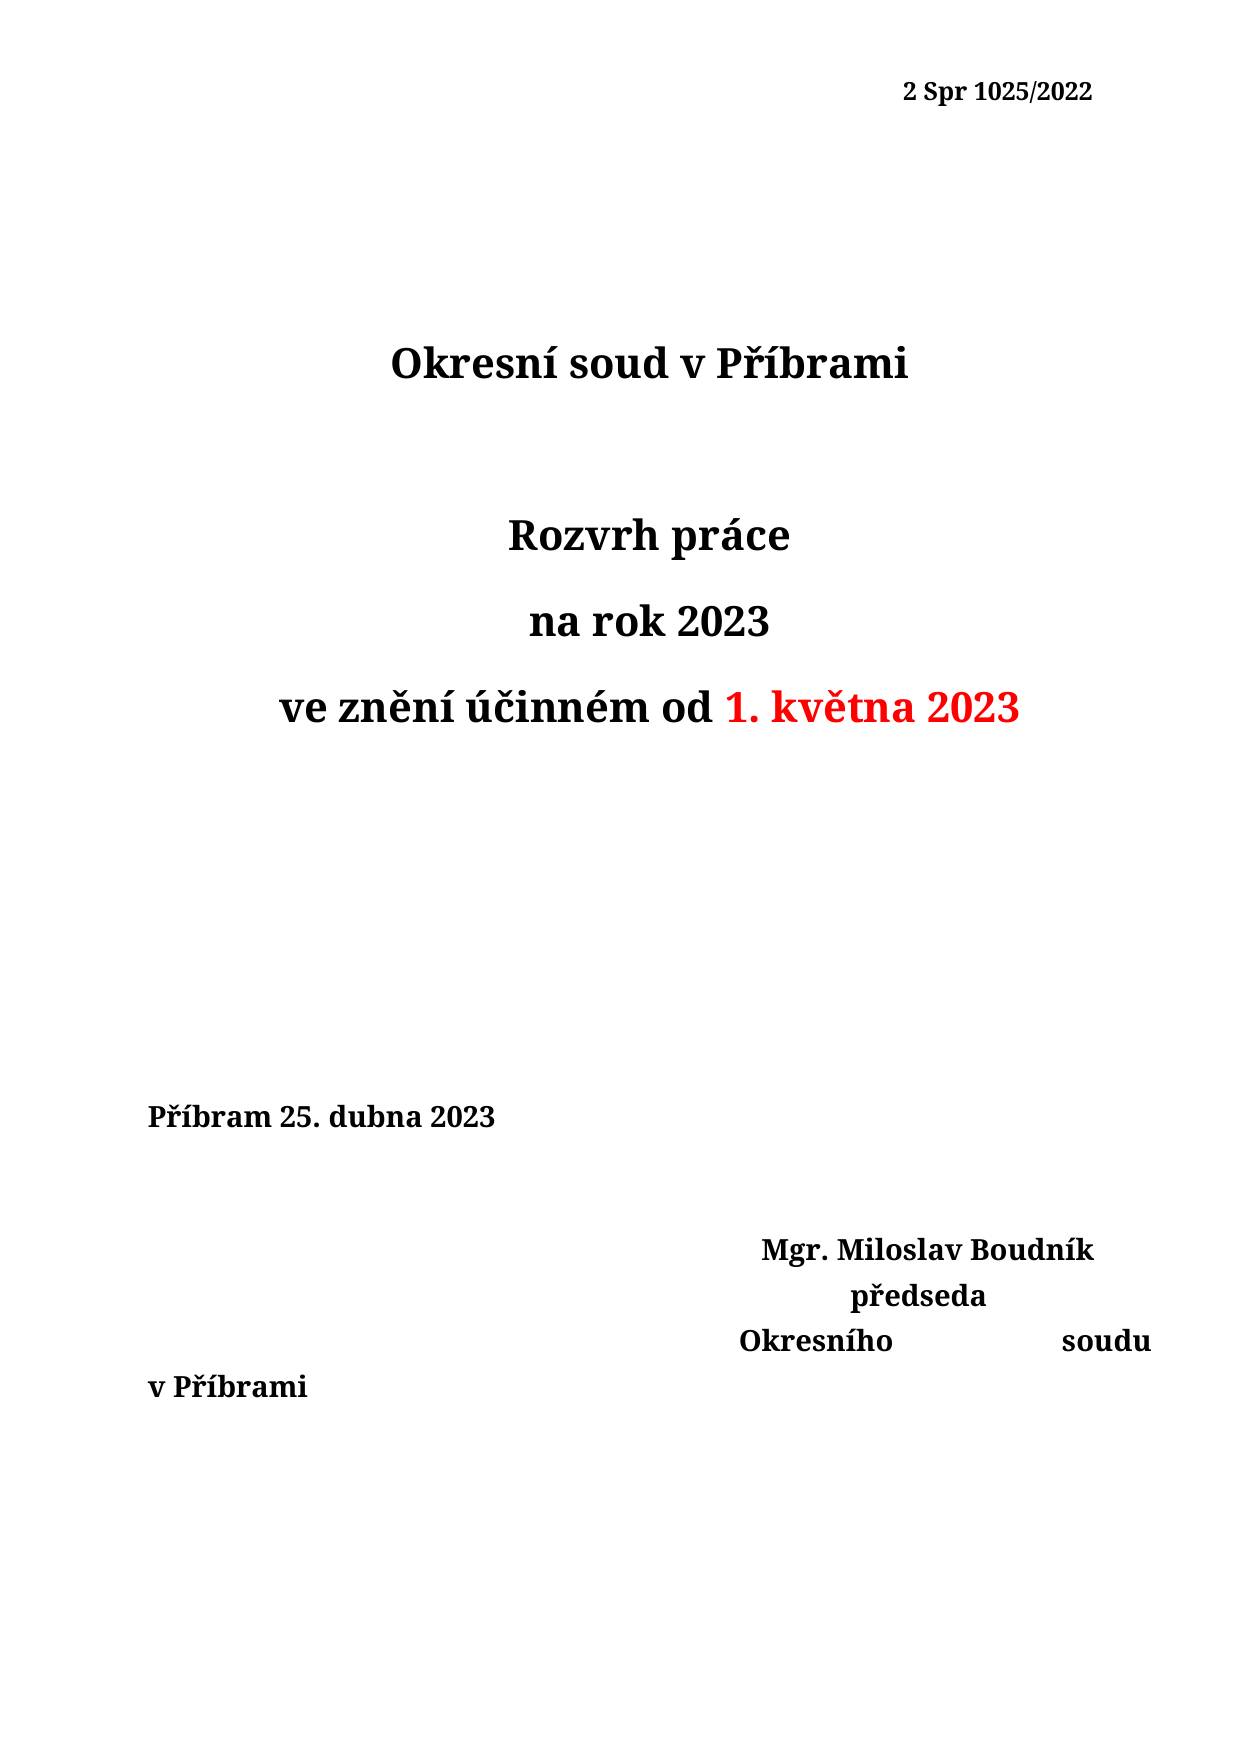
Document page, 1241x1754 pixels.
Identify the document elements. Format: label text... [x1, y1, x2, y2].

text předseda [148, 1275, 1152, 1315]
text Mgr. Miloslav Boudník [148, 1229, 1152, 1269]
text Příbram 25. dubna 2023 [148, 1097, 1152, 1136]
text Rozvrh práce [148, 506, 1152, 563]
text Okresního soudu v Příbrami [148, 1321, 1152, 1406]
text ve znění účinném od 1. května 2023 [148, 678, 1152, 735]
text na rok 2023 [148, 592, 1152, 649]
text Okresní soud v Příbrami [148, 334, 1152, 391]
